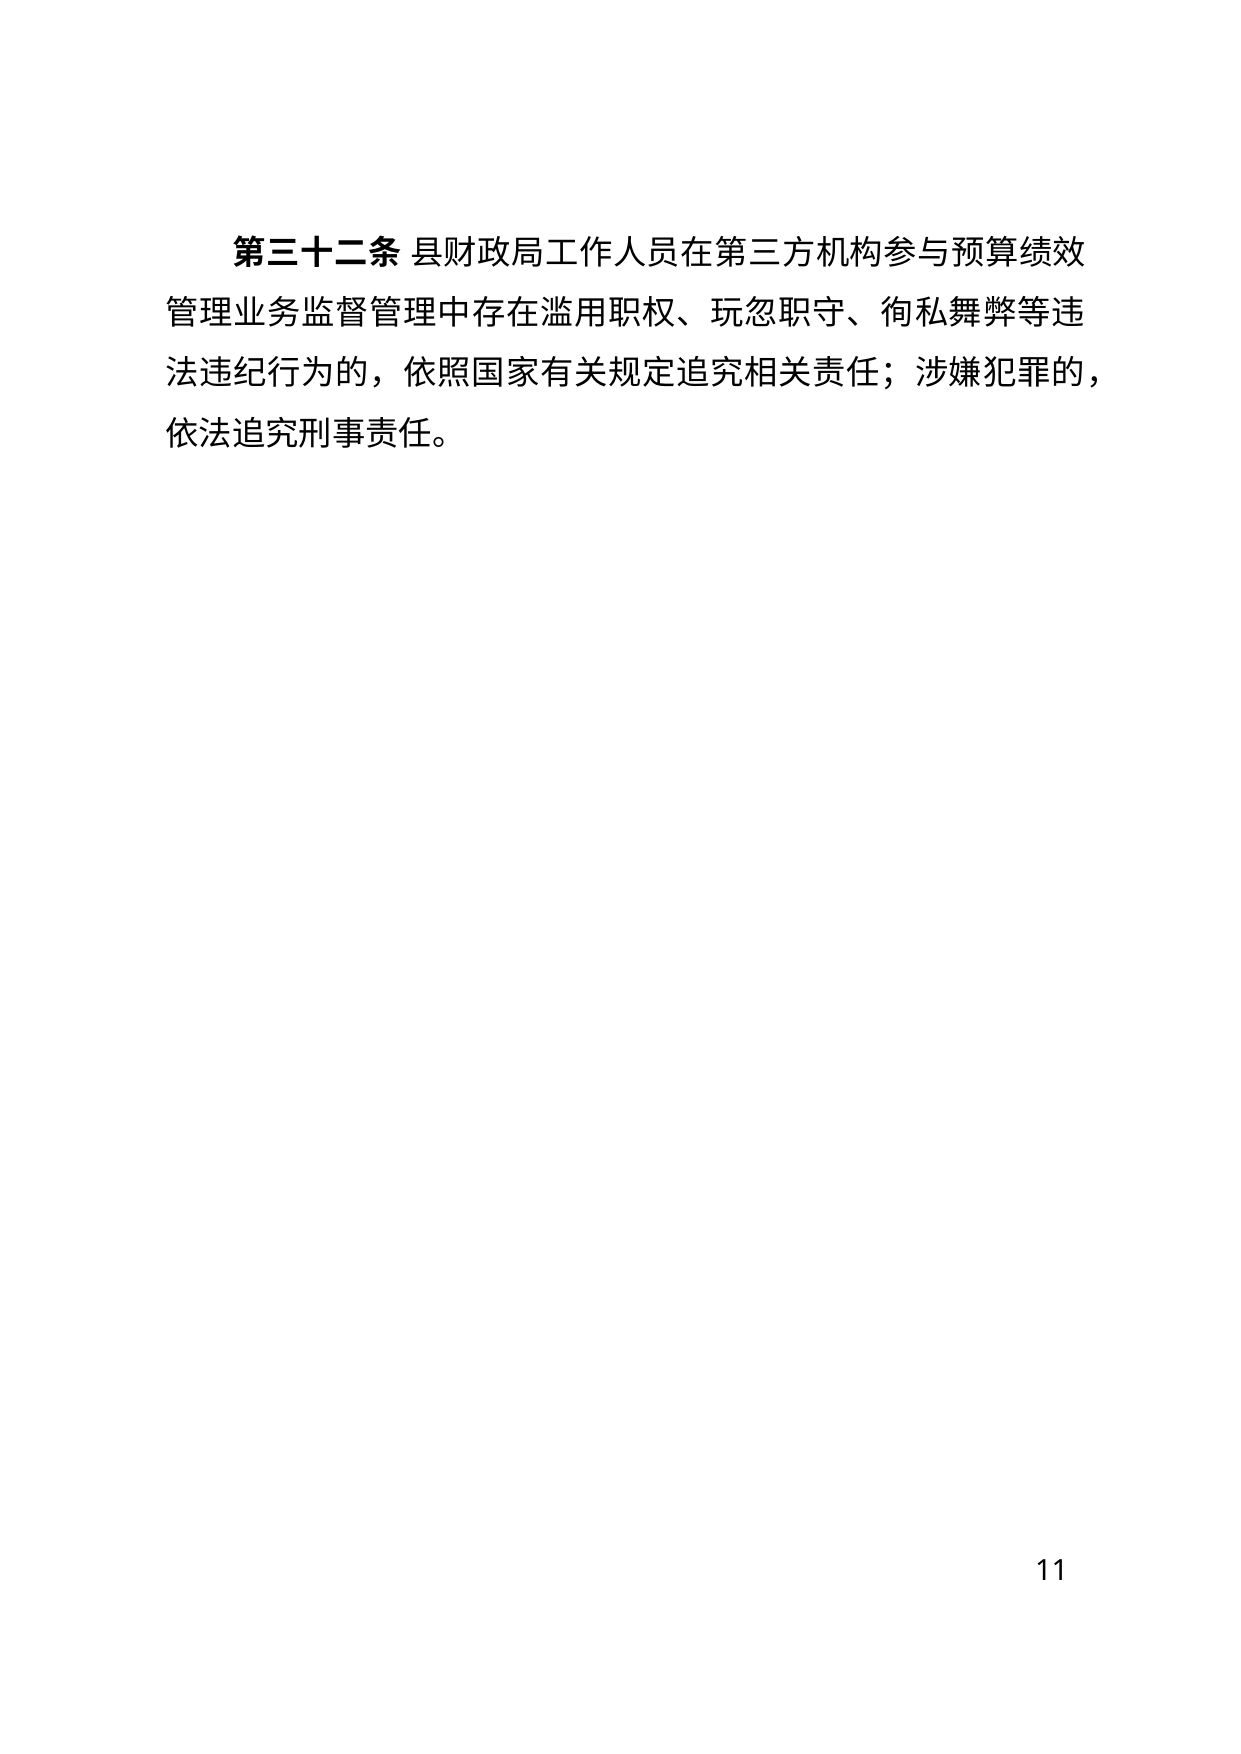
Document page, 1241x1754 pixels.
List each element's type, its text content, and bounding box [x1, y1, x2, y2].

text 第三十二条 县财政局工作人员在第三方机构参与预算绩效管理业务监督管理中存在滥用职权、玩忽职守、徇私舞弊等违法违纪行为的，依照国家有关规定追究相关责任；涉嫌犯罪的，依法追究刑事责任。 [165, 219, 1087, 461]
